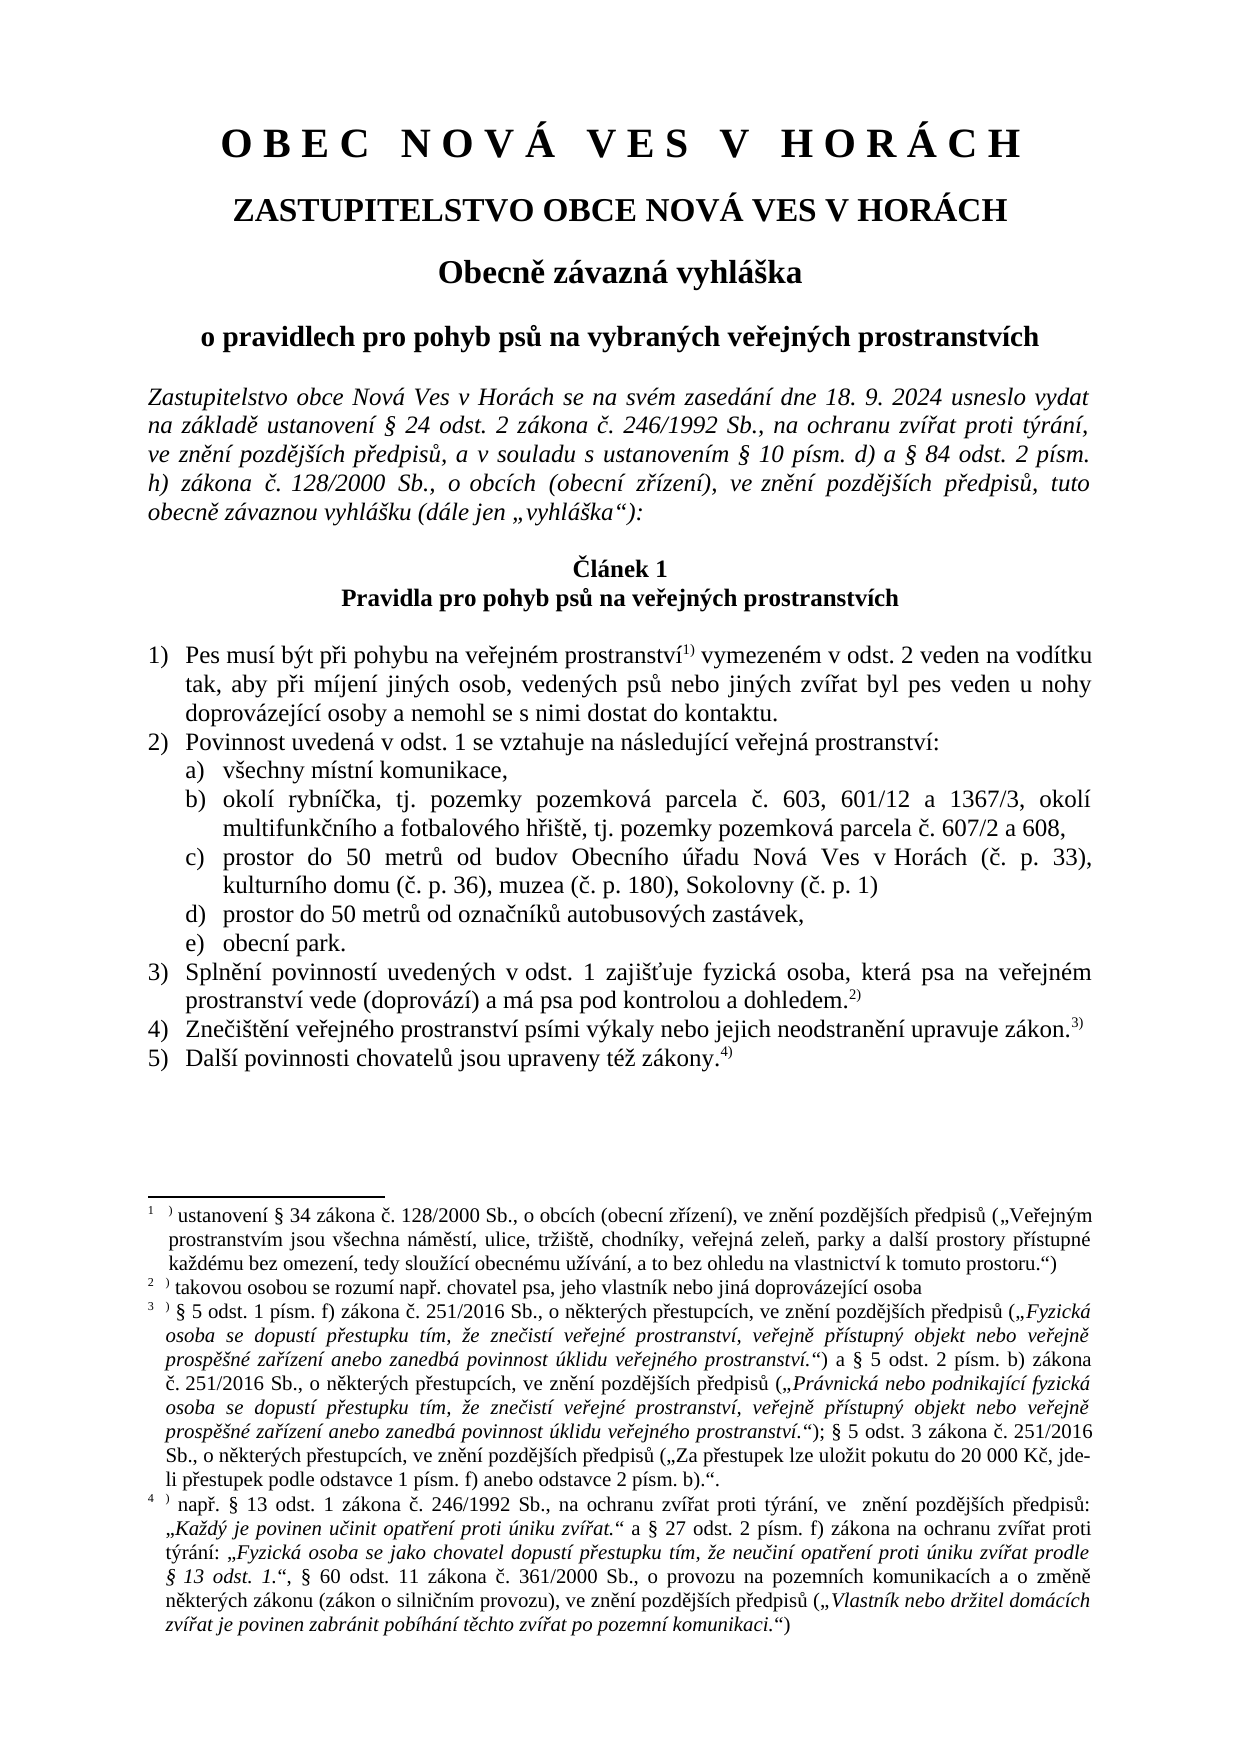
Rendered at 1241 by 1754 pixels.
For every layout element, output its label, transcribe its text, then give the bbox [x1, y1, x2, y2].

list prostor do 50 metrů od označníků autobusových zastávek, [185, 899, 1092, 928]
list Pes musí být při pohybu na veřejném prostranství) vymezeném v odst. 2 veden na vodítku tak, aby při míjení jiných osob, vedených psů nebo jiných zvířat byl pes veden u nohy doprovázející osoby a nemohl se s nimi dostat do kontaktu. [148, 641, 1092, 727]
list Znečištění veřejného prostranství psími výkaly nebo jejich neodstranění upravuje zákon.) [148, 1014, 1092, 1043]
list Další povinnosti chovatelů jsou upraveny též zákony.) [148, 1043, 1092, 1072]
list všechny místní komunikace, [185, 756, 1092, 784]
text Obecně závazná vyhláška [148, 252, 1092, 291]
list obecní park. [185, 928, 1092, 957]
text O B E C N O V Á V E S V H O R Á C H [148, 118, 1092, 166]
text o pravidlech pro pohyb psů na vybraných veřejných prostranstvích [148, 319, 1092, 353]
text ZASTUPITELSTVO OBCE NOVÁ VES V HORÁCH [148, 190, 1092, 228]
text Článek 1 [148, 554, 1092, 583]
text Pravidla pro pohyb psů na veřejných prostranstvích [148, 583, 1092, 612]
list Povinnost uvedená v odst. 1 se vztahuje na následující veřejná prostranství: [148, 727, 1092, 756]
list prostor do 50 metrů od budov Obecního úřadu Nová Ves v Horách (č. p. 33), kulturního domu (č. p. 36), muzea (č. p. 180), Sokolovny (č. p. 1) [185, 842, 1092, 899]
subtitle Zastupitelstvo obce Nová Ves v Horách se na svém zasedání dne 18. 9. 2024 usneslo vydat na základě ustanovení § 24 odst. 2 zákona č. 246/1992 Sb., na ochranu zvířat proti týrání, ve znění pozdějších předpisů, a v souladu s ustanovením § 10 písm. d) a § 84 odst. 2 písm. h) zákona č. 128/2000 Sb., o obcích (obecní zřízení), ve znění pozdějších předpisů, tuto obecně závaznou vyhlášku (dále jen „vyhláška“): [148, 382, 1092, 526]
list Splnění povinností uvedených v odst. 1 zajišťuje fyzická osoba, která psa na veřejném prostranství vede (doprovází) a má psa pod kontrolou a dohledem.) [148, 957, 1092, 1014]
list okolí rybníčka, tj. pozemky pozemková parcela č. 603, 601/12 a 1367/3, okolí multifunkčního a fotbalového hřiště, tj. pozemky pozemková parcela č. 607/2 a 608, [185, 784, 1092, 842]
